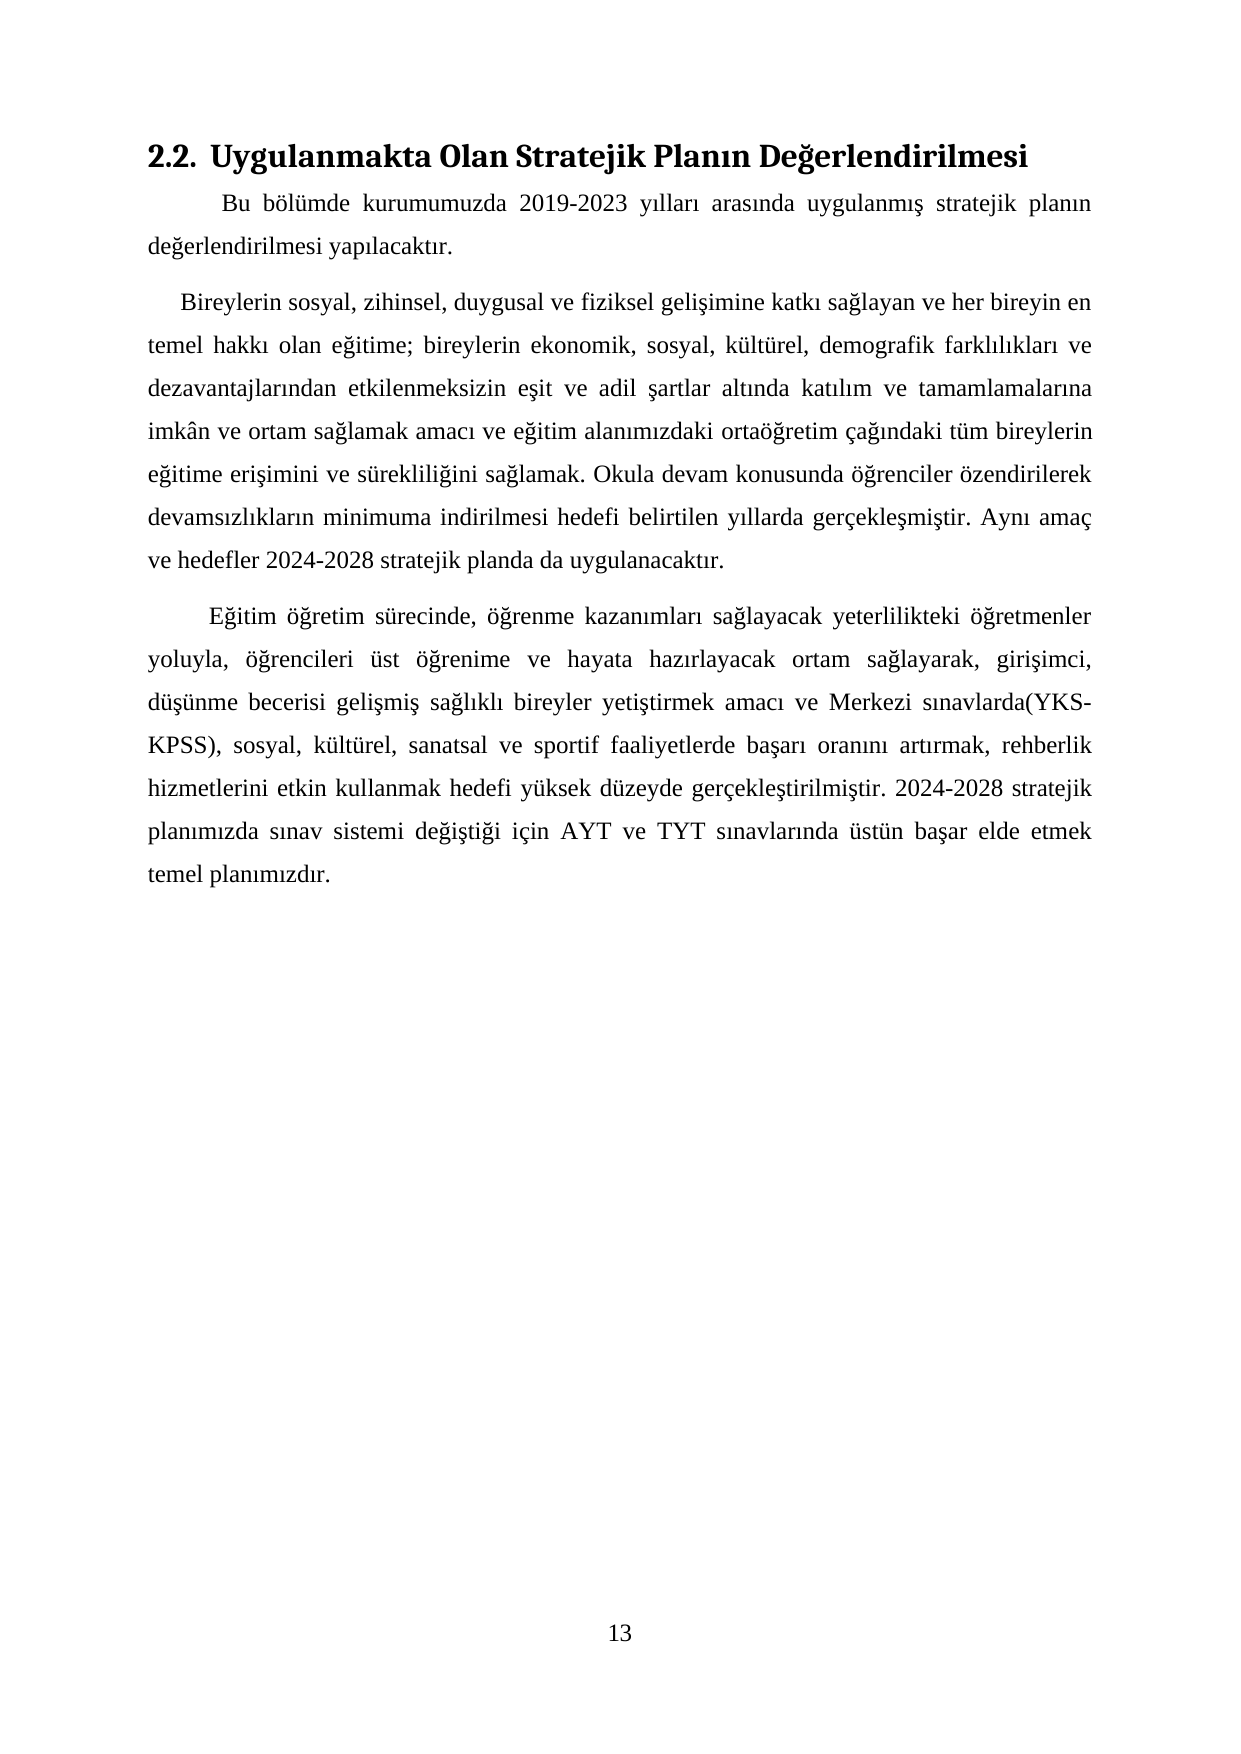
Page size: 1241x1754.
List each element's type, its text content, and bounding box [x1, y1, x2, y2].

subtitle Uygulanmakta Olan Stratejik Planın Değerlendirilmesi [148, 137, 1198, 176]
text Bu bölümde kurumumuzda 2019-2023 yılları arasında uygulanmış stratejik planın değerlendirilmesi yapılacaktır. [148, 188, 1093, 260]
text Eğitim öğretim sürecinde, öğrenme kazanımları sağlayacak yeterlilikteki öğretmenler yoluyla, öğrencileri üst öğrenime ve hayata hazırlayacak ortam sağlayarak, girişimci, düşünme becerisi gelişmiş sağlıklı bireyler yetiştirmek amacı ve Merkezi sınavlarda(YKS-KPSS), sosyal, kültürel, sanatsal ve sportif faaliyetlerde başarı oranını artırmak, rehberlik hizmetlerini etkin kullanmak hedefi yüksek düzeyde gerçekleştirilmiştir. 2024-2028 stratejik planımızda sınav sistemi değiştiği için AYT ve TYT sınavlarında üstün başar elde etmek temel planımızdır. [148, 601, 1093, 888]
text Bireylerin sosyal, zihinsel, duygusal ve fiziksel gelişimine katkı sağlayan ve her bireyin en temel hakkı olan eğitime; bireylerin ekonomik, sosyal, kültürel, demografik farklılıkları ve dezavantajlarından etkilenmeksizin eşit ve adil şartlar altında katılım ve tamamlamalarına imkân ve ortam sağlamak amacı ve eğitim alanımızdaki ortaöğretim çağındaki tüm bireylerin eğitime erişimini ve sürekliliğini sağlamak. Okula devam konusunda öğrenciler özendirilerek devamsızlıkların minimuma indirilmesi hedefi belirtilen yıllarda gerçekleşmiştir. Aynı amaç ve hedefler 2024-2028 stratejik planda da uygulanacaktır. [148, 287, 1093, 574]
